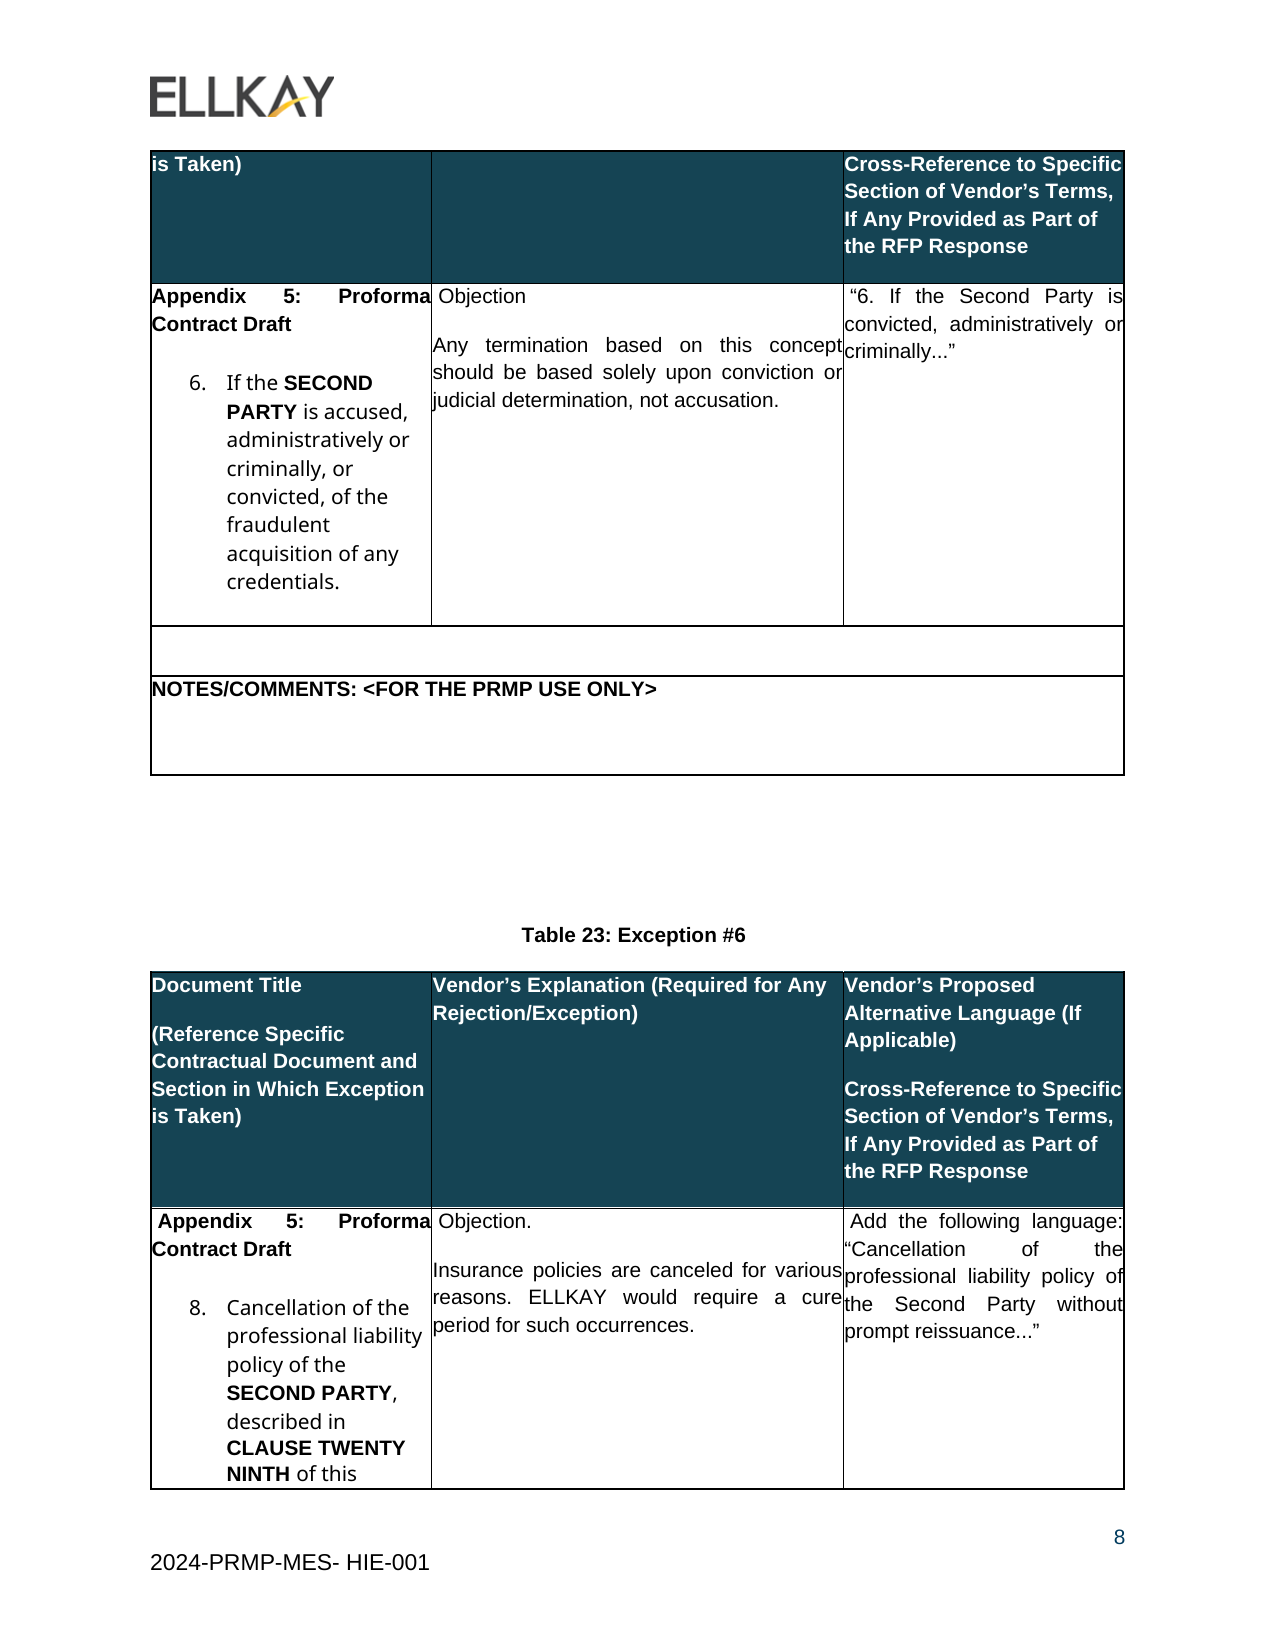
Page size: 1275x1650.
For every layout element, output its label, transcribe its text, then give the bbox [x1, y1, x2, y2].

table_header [432, 152, 843, 283]
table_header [152, 152, 431, 283]
picture [150, 75, 334, 117]
table_cell [152, 627, 1123, 675]
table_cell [432, 1209, 843, 1488]
table_cell NOTES/COMMENTS: <FOR THE PRMP USE ONLY> [152, 677, 1123, 774]
table_cell Appendix 5: Proforma Contract Draft If the SECOND PARTY is accused, administratively or criminally, or convicted, of the fraudulent acquisition of any credentials. [152, 284, 431, 625]
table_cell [844, 1209, 1123, 1488]
table_cell “6. If the Second Party is convicted, administratively or criminally...” [844, 284, 1123, 625]
table_cell Objection Any termination based on this concept should be based solely upon conviction or judicial determination, not accusation. [432, 284, 843, 625]
table_header Vendor’s Explanation (Required for Any Rejection/Exception) [432, 973, 843, 1207]
text Table 23: Exception #6 [150, 923, 1125, 947]
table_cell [152, 1209, 431, 1488]
table_header Document Title (Reference Specific Contractual Document and Section in Which Exception is Taken) [152, 973, 431, 1207]
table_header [844, 152, 1123, 283]
